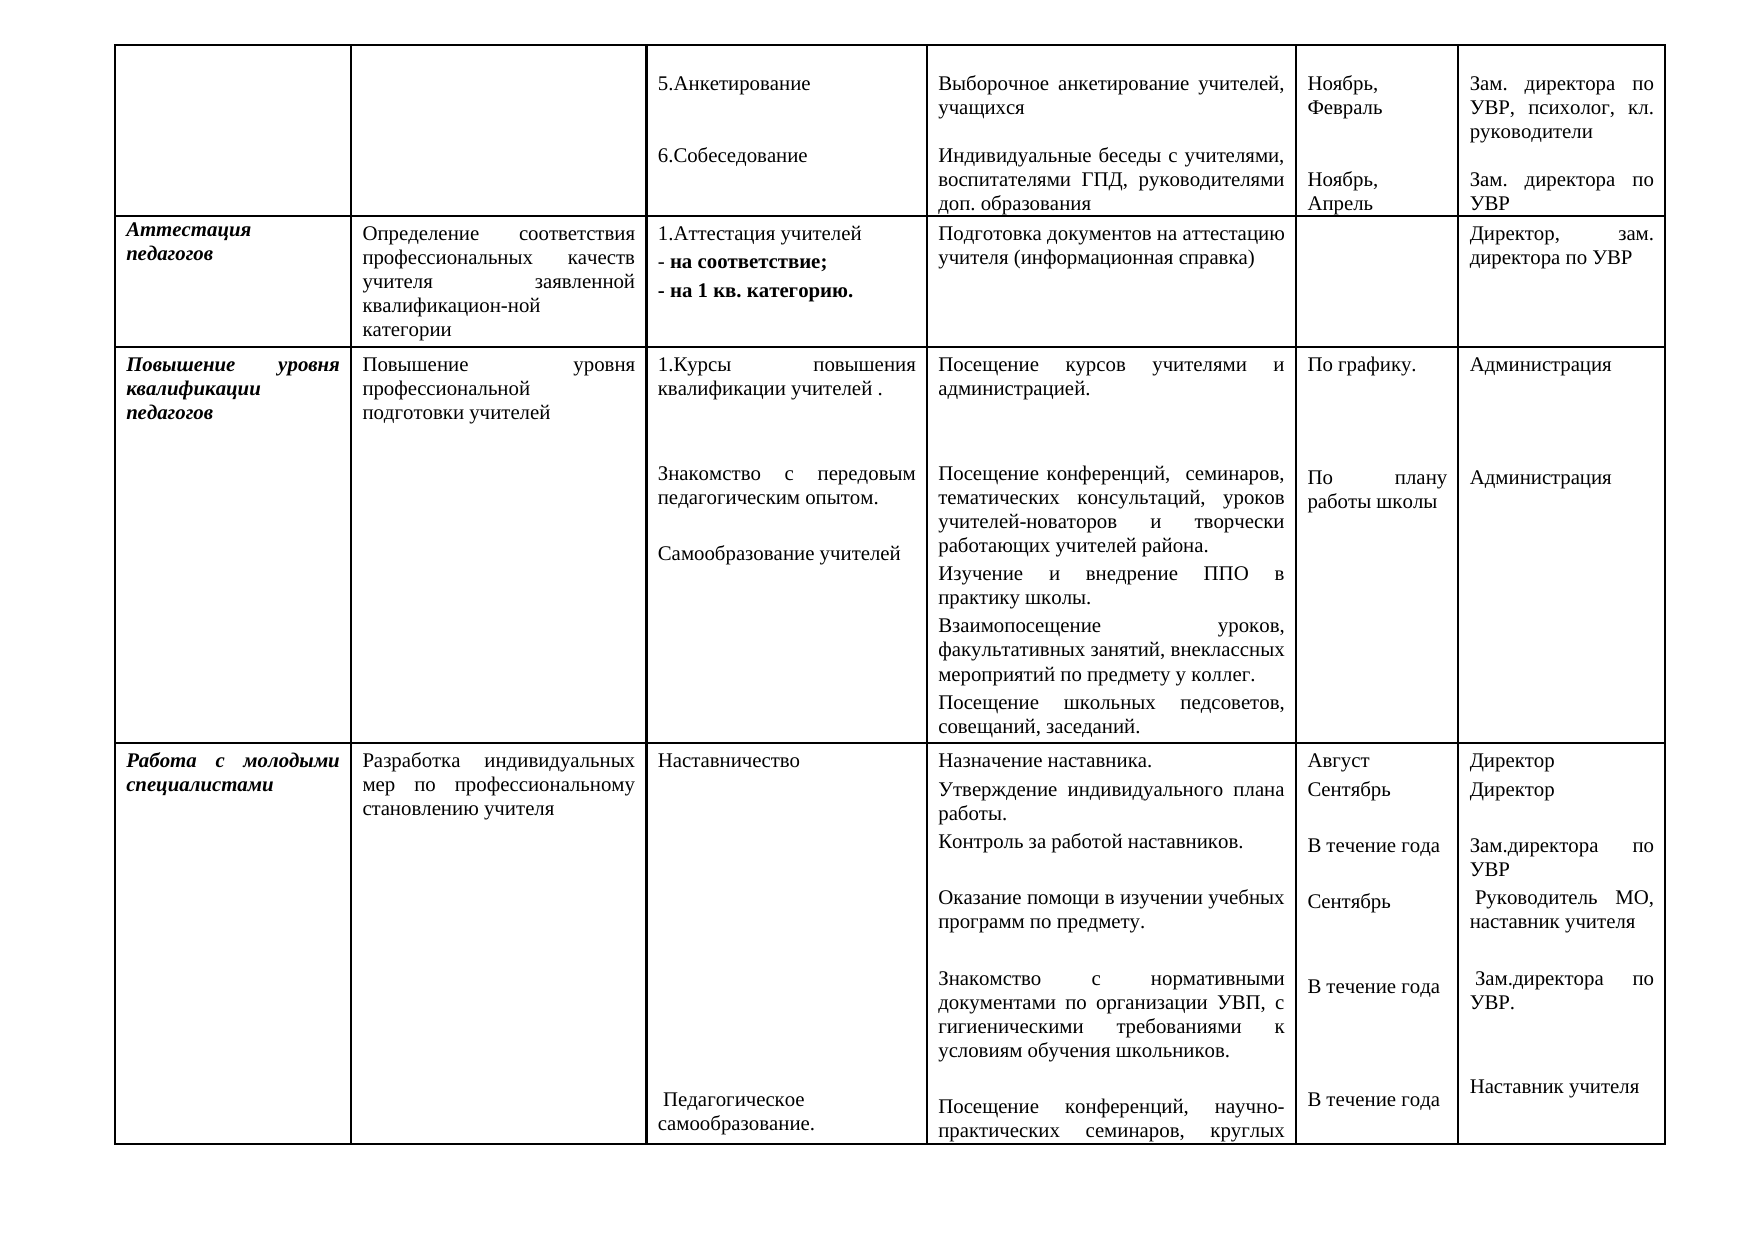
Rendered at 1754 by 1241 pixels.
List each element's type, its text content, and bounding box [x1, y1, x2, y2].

table_cell Директор, зам. директора по УВР [1459, 217, 1664, 346]
table_cell 1.Аттестация учителей - на соответствие; - на 1 кв. категорию. [648, 217, 926, 346]
table_cell Посещение курсов учителями и администрацией. Посещение конференций, семинаров, тематических консультаций, уроков учителей-новаторов и творчески работающих учителей района. Изучение и внедрение ППО в практику школы. Взаимопосещение уроков, факультативных занятий, внеклассных мероприятий по предмету у коллег. Посещение школьных педсоветов, совещаний, заседаний. [928, 348, 1295, 742]
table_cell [352, 46, 645, 215]
table_cell По графику. По плану работы школы [1297, 348, 1457, 742]
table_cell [1459, 744, 1664, 1142]
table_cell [928, 744, 1295, 1142]
table_cell Подготовка документов на аттестацию учителя (информационная справка) [928, 217, 1295, 346]
table_cell Аттестация педагогов [116, 217, 350, 346]
table_cell 1.Курсы повышения квалификации учителей . Знакомство с передовым педагогическим опытом. Самообразование учителей [648, 348, 926, 742]
table_cell Повышение уровня квалификации педагогов [116, 348, 350, 742]
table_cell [648, 46, 926, 215]
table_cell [928, 46, 1295, 215]
table_cell Определение соответствия профессиональных качеств учителя заявленной квалификацион-ной категории [352, 217, 645, 346]
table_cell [648, 744, 926, 1142]
table_cell Повышение уровня профессиональной подготовки учителей [352, 348, 645, 742]
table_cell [1297, 46, 1457, 215]
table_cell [116, 744, 350, 1142]
table_cell Администрация Администрация [1459, 348, 1664, 742]
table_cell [1459, 46, 1664, 215]
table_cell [352, 744, 645, 1142]
table_cell [1297, 217, 1457, 346]
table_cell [116, 46, 350, 215]
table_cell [1297, 744, 1457, 1142]
